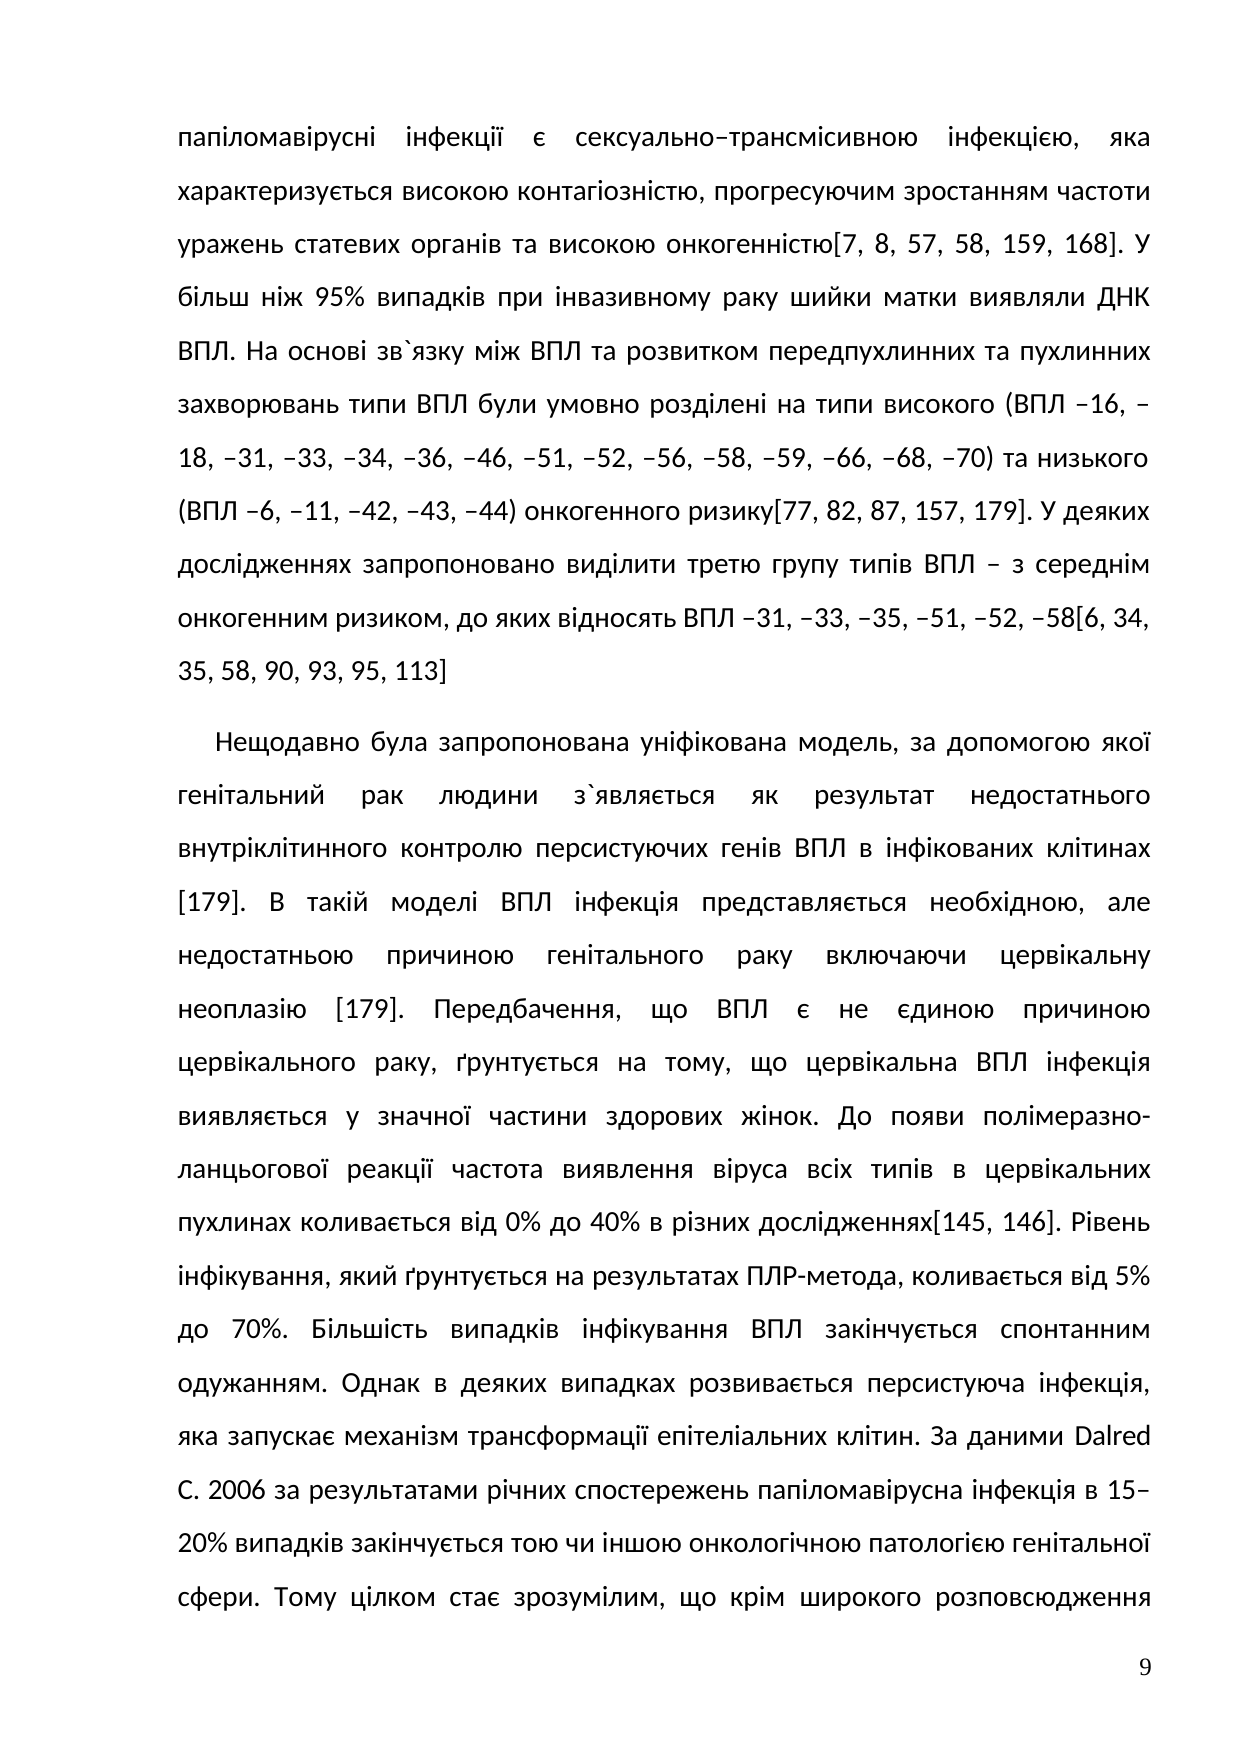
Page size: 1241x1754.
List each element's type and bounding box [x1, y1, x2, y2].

text [177, 118, 1152, 688]
text [177, 723, 1152, 1613]
